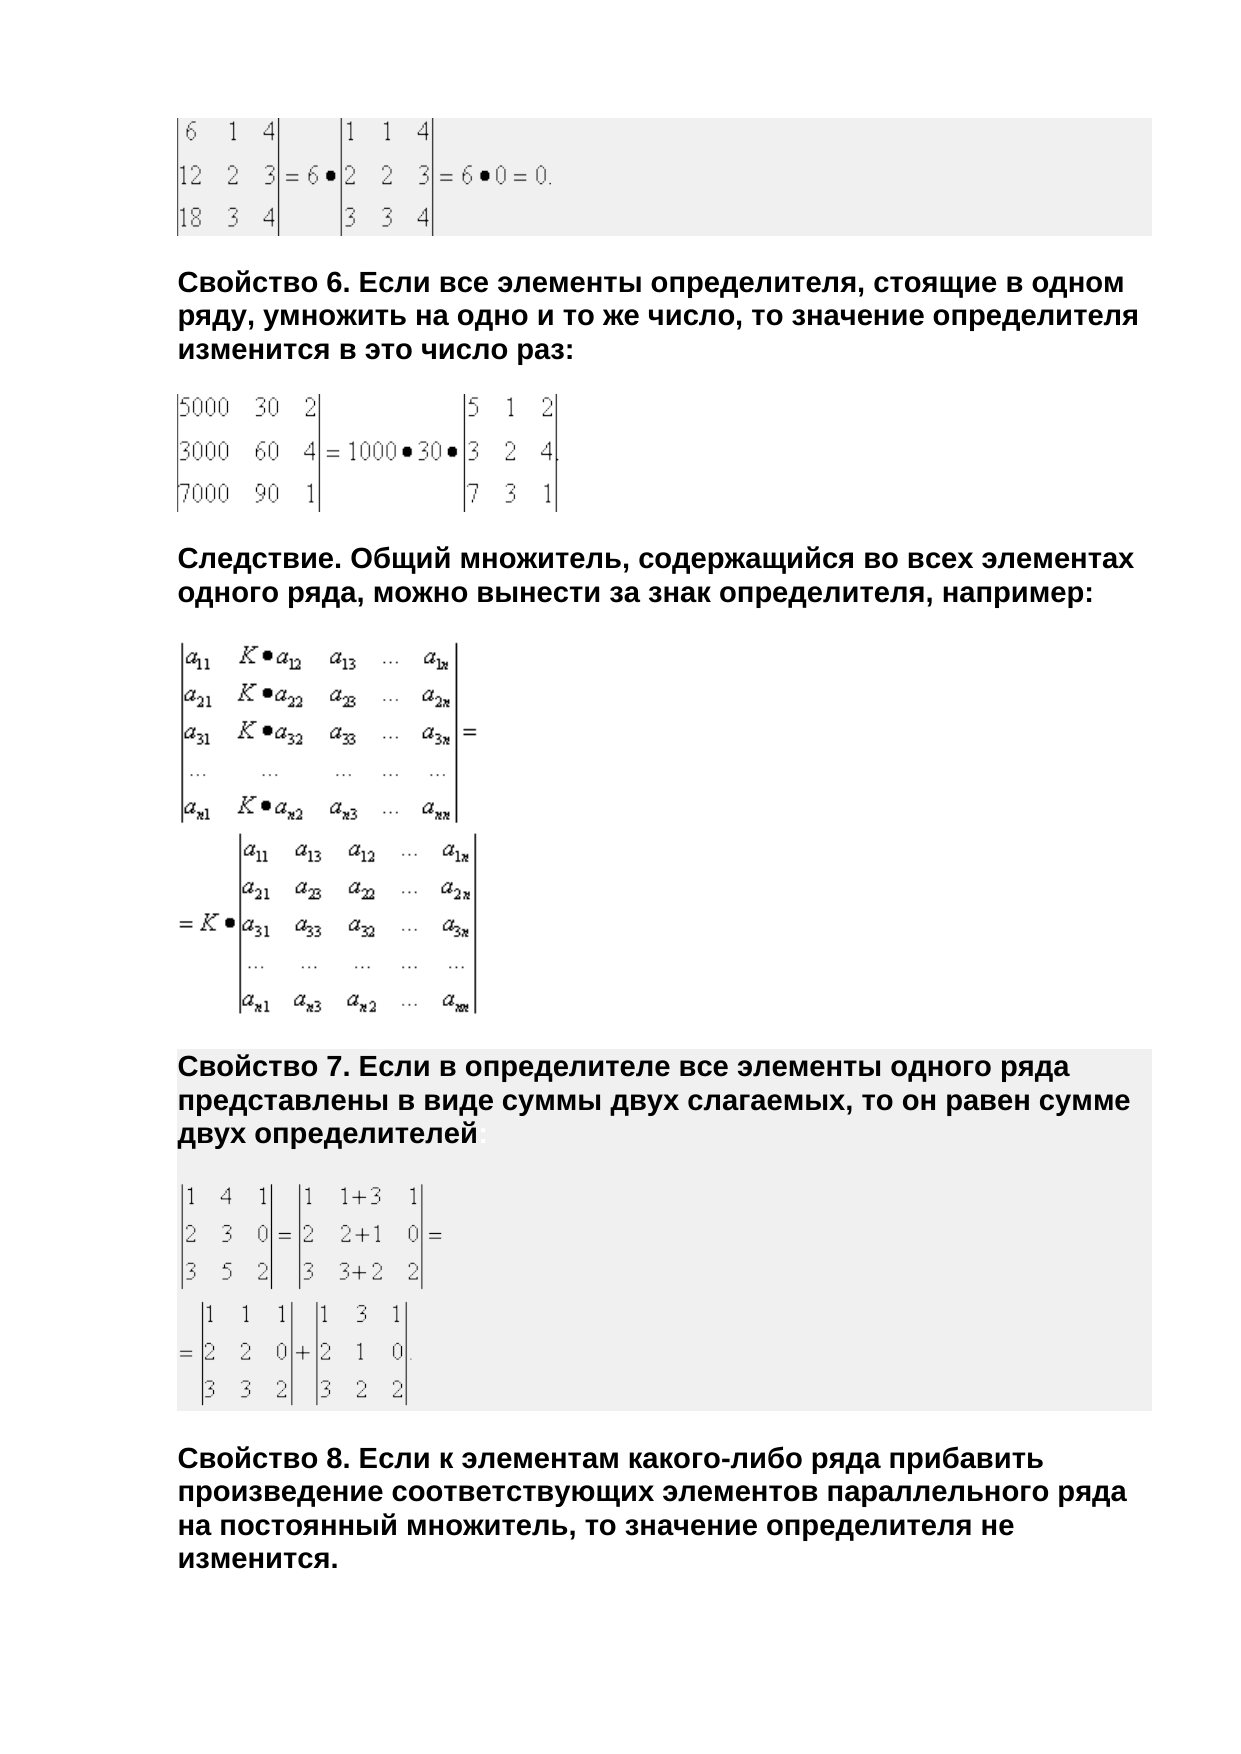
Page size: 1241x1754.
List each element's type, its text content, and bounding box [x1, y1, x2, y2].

picture [177, 637, 481, 1020]
text Свойство 7. Если в определителе все элементы одного ряда представлены в виде суммы двух слагаемых, то он равен сумме двух определителей: [177, 1049, 1152, 1150]
text Следствие. Общий множитель, содержащийся во всех элементах одного ряда, можно вынести за знак определителя, например: [177, 541, 1152, 608]
text Свойство 8. Если к элементам какого-либо ряда прибавить произведение соответствующих элементов параллельного ряда на постоянный множитель, то значение определителя не изменится. [177, 1441, 1152, 1575]
text Свойство 6. Если все элементы определителя, стоящие в одном ряду, умножить на одно и то же число, то значение определителя изменится в это число раз: [177, 265, 1152, 365]
picture [177, 1178, 448, 1412]
picture [177, 118, 551, 236]
picture [177, 394, 559, 512]
